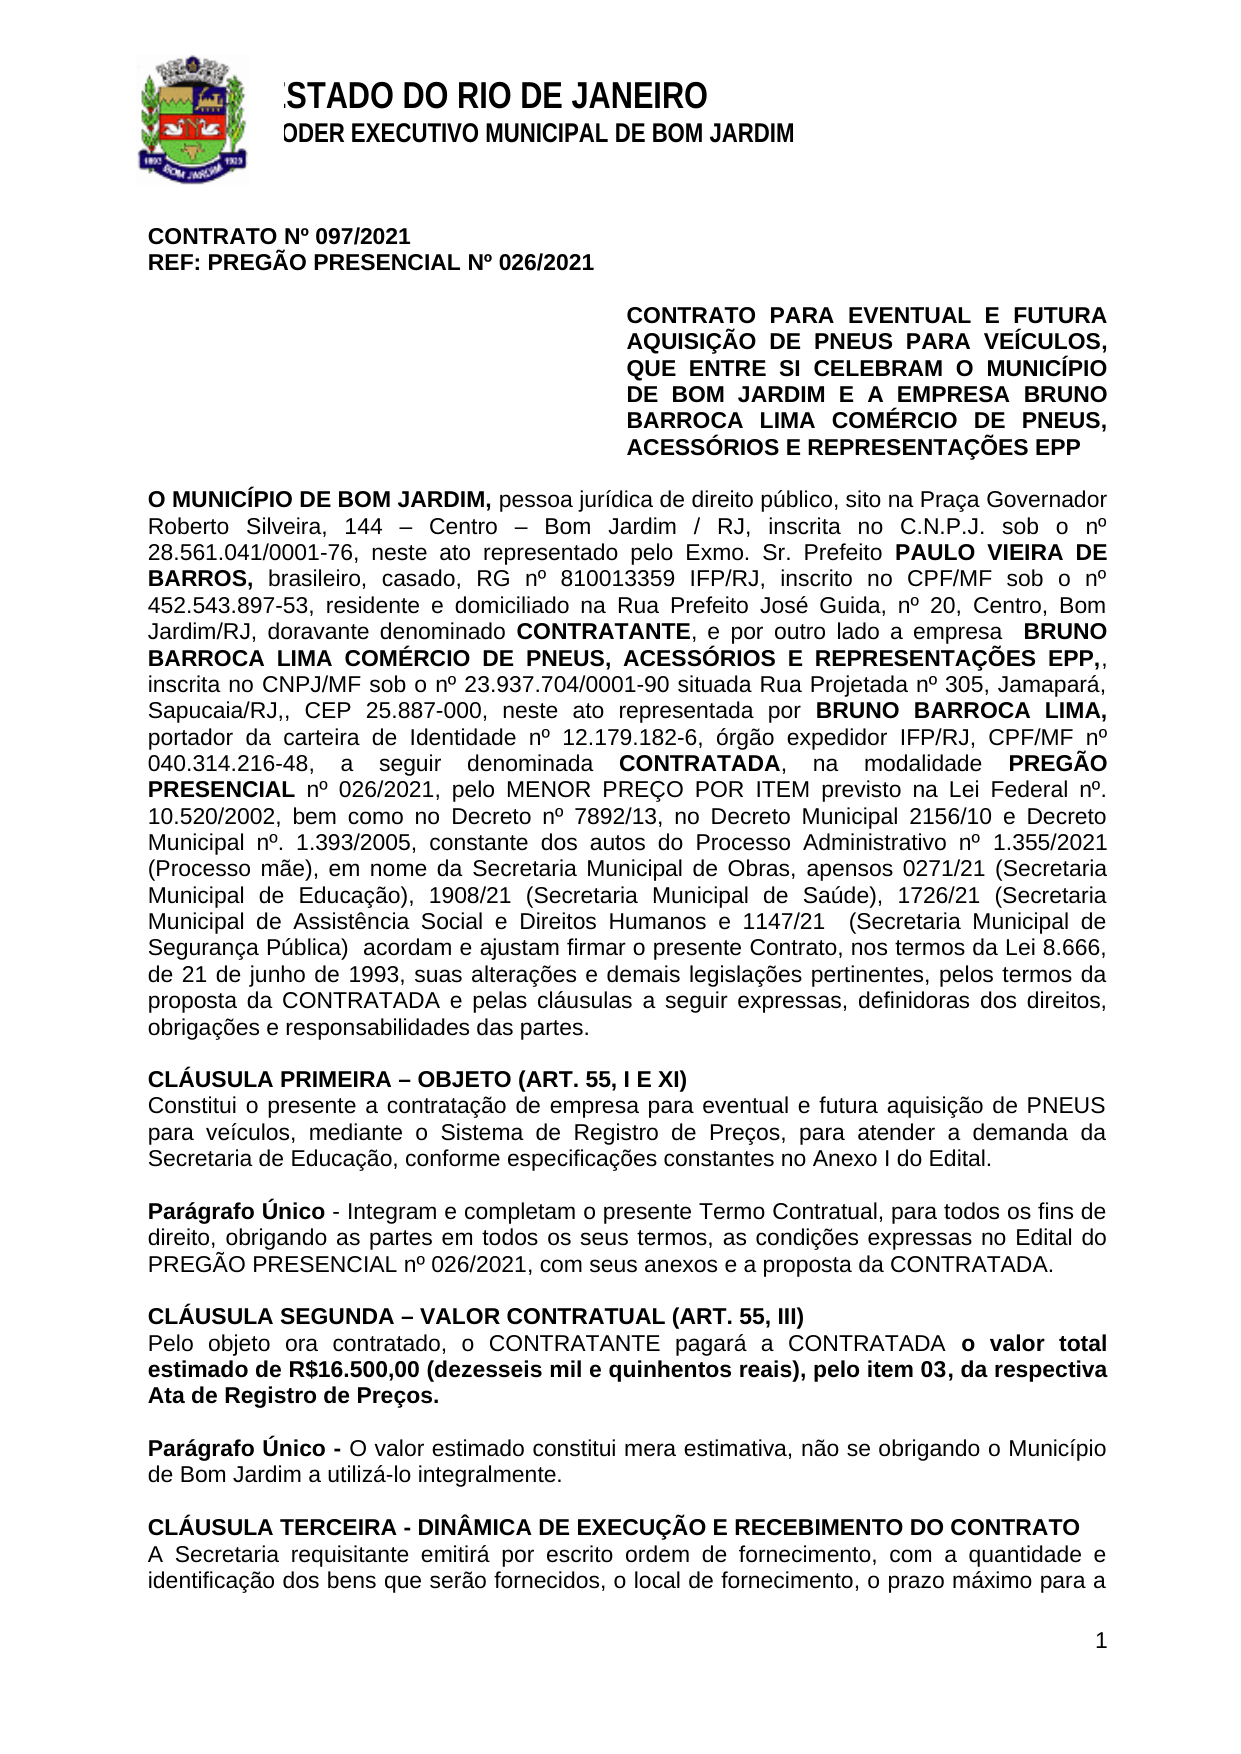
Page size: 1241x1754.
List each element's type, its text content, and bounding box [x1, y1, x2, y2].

text Parágrafo Único - Integram e completam o presente Termo Contratual, para todos os fins de direito, obrigando as partes em todos os seus termos, as condições expressas no Edital do nº , com seus anexos e a proposta da CONTRATADA. [148, 1198, 1107, 1277]
text REF: Nº [148, 249, 1107, 276]
text Constitui o presente a contratação de empresa para eventual e futura aquisição de PNEUS para veículos, mediante o Sistema de Registro de Preços, para atender a demanda da Secretaria de Educação, conforme especificações constantes no Anexo I do Edital. [148, 1092, 1107, 1172]
text Parágrafo Único - O valor estimado constitui mera estimativa, não se obrigando o Município de Bom Jardim a utilizá-lo integralmente. [148, 1435, 1107, 1488]
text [148, 1541, 1107, 1593]
text O MUNICÍPIO DE BOM JARDIM, pessoa jurídica de direito público, sito na Praça Governador Roberto Silveira, 144 – Centro – Bom Jardim / RJ, inscrita no C.N.P.J. sob o nº 28.561.041/0001-76, neste ato representado pelo Exmo. Sr. Prefeito PAULO VIEIRA DE BARROS, brasileiro, casado, RG nº 810013359 IFP/RJ, inscrito no CPF/MF sob o nº 452.543.897-53, residente e domiciliado na Rua Prefeito José Guida, nº 20, Centro, Bom Jardim/RJ, doravante denominado CONTRATANTE, e por outro lado a empresa BRUNO BARROCA LIMA COMÉRCIO DE PNEUS, ACESSÓRIOS E REPRESENTAÇÕES EPP,, inscrita no CNPJ/MF sob o nº 23.937.704/0001-90 situada Rua Projetada nº 305, Jamapará, Sapucaia/RJ,, CEP 25.887-000, neste ato representada por BRUNO BARROCA LIMA, portador da carteira de Identidade nº 12.179.182-6, órgão expedidor IFP/RJ, CPF/MF nº 040.314.216-48, a seguir denominada CONTRATADA, na modalidade nº , pelo MENOR PREÇO POR ITEM previsto na Lei Federal nº. 10.520/2002, bem como no Decreto nº 7892/13, no Decreto Municipal 2156/10 e Decreto Municipal nº. 1.393/2005, constante dos autos do Processo Administrativo nº 1.355/2021 (Processo mãe), em nome da apensos 0271/21 (Secretaria Municipal de Educação), 1908/21 (Secretaria Municipal de Saúde), 1726/21 (Secretaria Municipal de Assistência Social e Direitos Humanos e 1147/21 (Secretaria Municipal de Segurança Pública) acordam e ajustam firmar o presente Contrato, nos termos da Lei 8.666, de 21 de junho de 1993, suas alterações e demais legislações pertinentes, pelos termos da proposta da CONTRATADA e pelas cláusulas a seguir expressas, definidoras dos direitos, obrigações e responsabilidades das partes. [148, 486, 1107, 1040]
text CLÁUSULA SEGUNDA – VALOR CONTRATUAL (ART. 55, III) [148, 1303, 1107, 1330]
text CLÁUSULA TERCEIRA - DINÂMICA DE EXECUÇÃO E RECEBIMENTO DO CONTRATO [148, 1514, 1107, 1541]
text CONTRATO Nº / [148, 201, 1107, 249]
text Pelo objeto ora contratado, o CONTRATANTE pagará a CONTRATADA o valor total estimado de R$16.500,00 (dezesseis mil e quinhentos reais), pelo item 03, da respectiva Ata de Registro de Preços. [148, 1330, 1107, 1409]
text CLÁUSULA PRIMEIRA – OBJETO (ART. 55, I E XI) [148, 1066, 1107, 1092]
text CONTRATO PARA , QUE ENTRE SI CELEBRAM O MUNICÍPIO DE BOM JARDIM E A EMPRESA [626, 302, 1107, 460]
